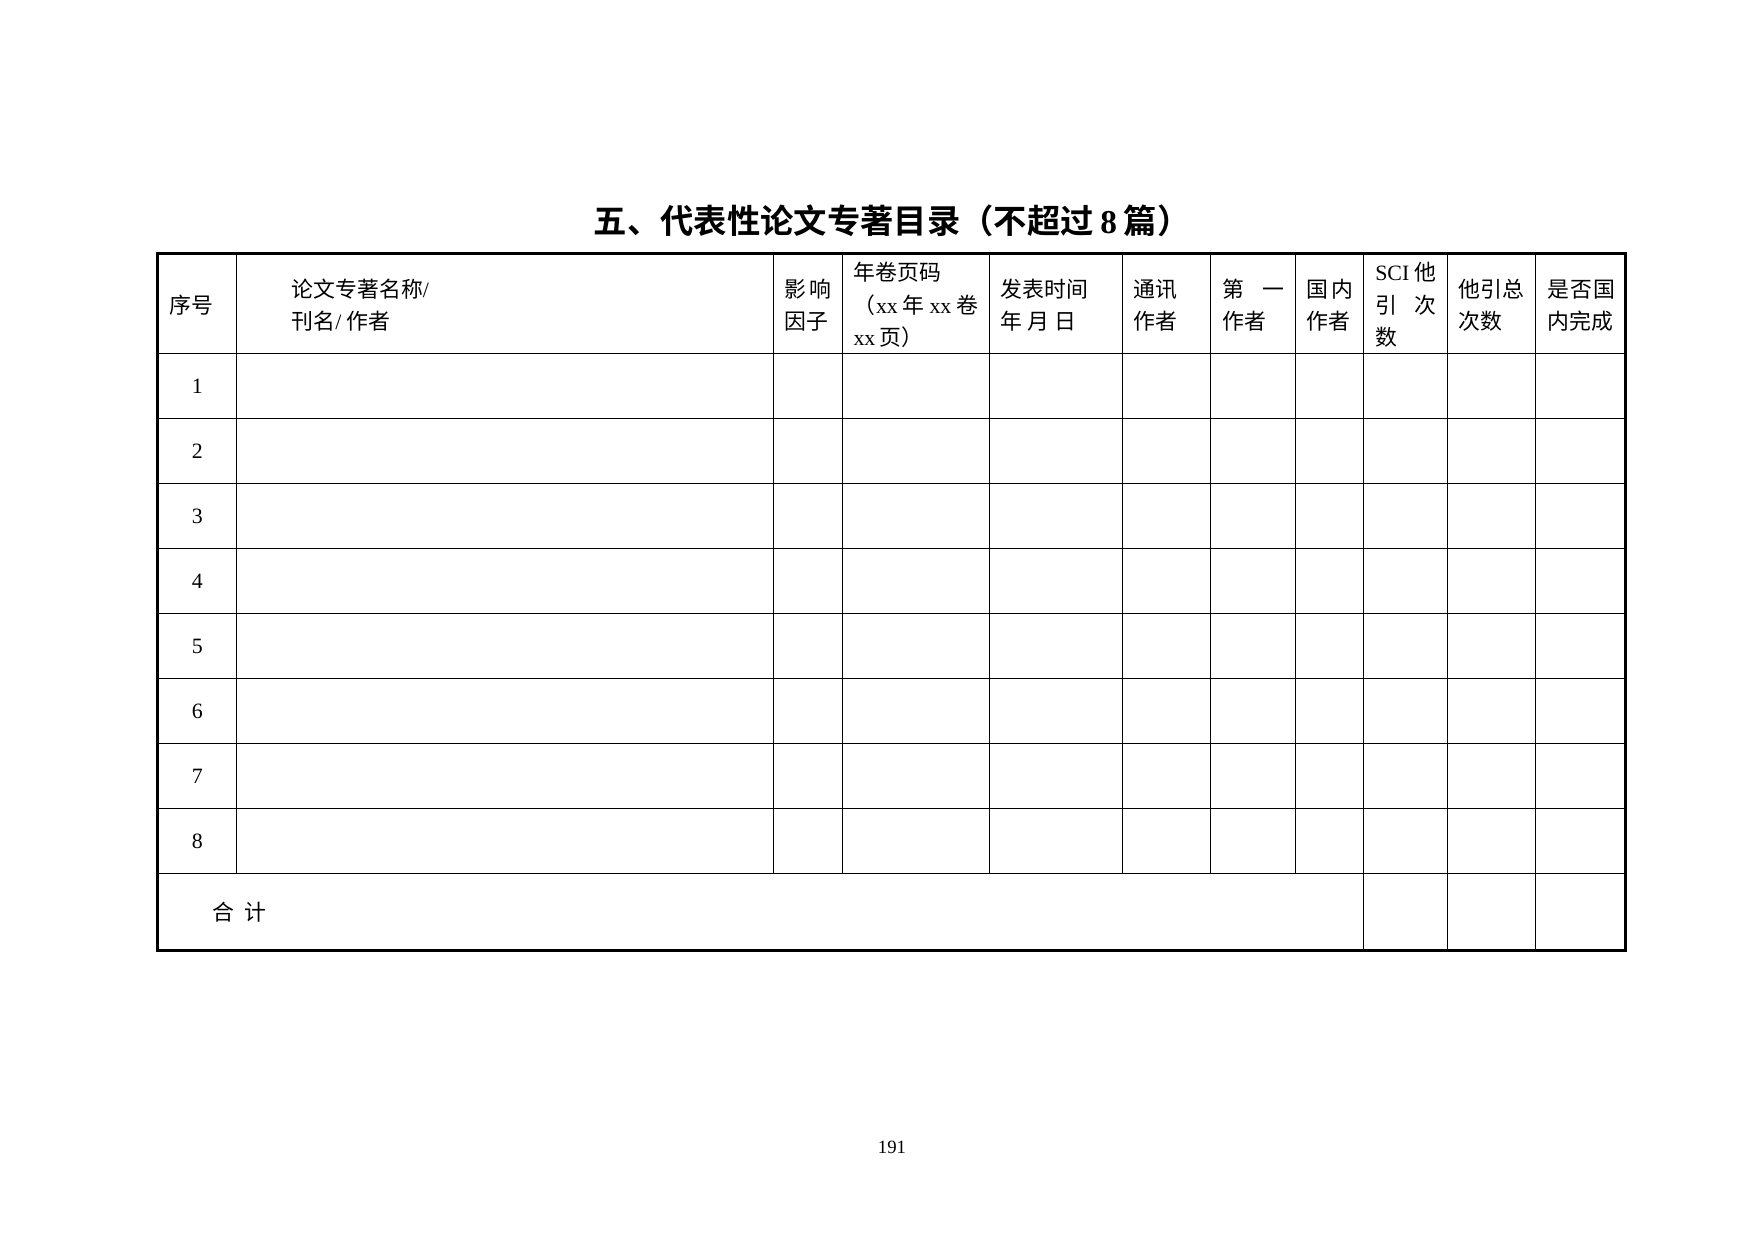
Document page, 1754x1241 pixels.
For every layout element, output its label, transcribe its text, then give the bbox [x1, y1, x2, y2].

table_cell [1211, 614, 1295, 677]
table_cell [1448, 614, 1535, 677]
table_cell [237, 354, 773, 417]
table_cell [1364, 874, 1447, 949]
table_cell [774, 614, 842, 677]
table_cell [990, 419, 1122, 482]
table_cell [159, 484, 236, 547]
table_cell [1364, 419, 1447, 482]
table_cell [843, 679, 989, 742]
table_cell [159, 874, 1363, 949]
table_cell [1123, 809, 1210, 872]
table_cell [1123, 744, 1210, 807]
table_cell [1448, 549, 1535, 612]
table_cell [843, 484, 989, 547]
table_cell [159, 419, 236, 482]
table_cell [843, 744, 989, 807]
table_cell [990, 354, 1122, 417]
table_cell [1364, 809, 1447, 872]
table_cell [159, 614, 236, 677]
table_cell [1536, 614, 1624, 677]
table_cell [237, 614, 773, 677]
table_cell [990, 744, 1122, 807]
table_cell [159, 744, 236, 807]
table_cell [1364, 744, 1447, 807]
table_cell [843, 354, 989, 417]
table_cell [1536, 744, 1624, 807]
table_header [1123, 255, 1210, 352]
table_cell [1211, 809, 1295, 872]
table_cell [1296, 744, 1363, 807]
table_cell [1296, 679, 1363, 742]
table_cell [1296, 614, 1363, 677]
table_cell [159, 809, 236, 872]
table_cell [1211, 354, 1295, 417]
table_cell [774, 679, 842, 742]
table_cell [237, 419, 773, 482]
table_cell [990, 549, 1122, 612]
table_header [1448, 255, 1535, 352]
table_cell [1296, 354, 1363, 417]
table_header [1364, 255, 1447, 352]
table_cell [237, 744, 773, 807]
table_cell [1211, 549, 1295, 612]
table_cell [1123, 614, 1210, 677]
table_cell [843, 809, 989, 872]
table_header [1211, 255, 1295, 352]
subtitle 五、代表性论文专著目录（不超过8篇） [148, 187, 1636, 252]
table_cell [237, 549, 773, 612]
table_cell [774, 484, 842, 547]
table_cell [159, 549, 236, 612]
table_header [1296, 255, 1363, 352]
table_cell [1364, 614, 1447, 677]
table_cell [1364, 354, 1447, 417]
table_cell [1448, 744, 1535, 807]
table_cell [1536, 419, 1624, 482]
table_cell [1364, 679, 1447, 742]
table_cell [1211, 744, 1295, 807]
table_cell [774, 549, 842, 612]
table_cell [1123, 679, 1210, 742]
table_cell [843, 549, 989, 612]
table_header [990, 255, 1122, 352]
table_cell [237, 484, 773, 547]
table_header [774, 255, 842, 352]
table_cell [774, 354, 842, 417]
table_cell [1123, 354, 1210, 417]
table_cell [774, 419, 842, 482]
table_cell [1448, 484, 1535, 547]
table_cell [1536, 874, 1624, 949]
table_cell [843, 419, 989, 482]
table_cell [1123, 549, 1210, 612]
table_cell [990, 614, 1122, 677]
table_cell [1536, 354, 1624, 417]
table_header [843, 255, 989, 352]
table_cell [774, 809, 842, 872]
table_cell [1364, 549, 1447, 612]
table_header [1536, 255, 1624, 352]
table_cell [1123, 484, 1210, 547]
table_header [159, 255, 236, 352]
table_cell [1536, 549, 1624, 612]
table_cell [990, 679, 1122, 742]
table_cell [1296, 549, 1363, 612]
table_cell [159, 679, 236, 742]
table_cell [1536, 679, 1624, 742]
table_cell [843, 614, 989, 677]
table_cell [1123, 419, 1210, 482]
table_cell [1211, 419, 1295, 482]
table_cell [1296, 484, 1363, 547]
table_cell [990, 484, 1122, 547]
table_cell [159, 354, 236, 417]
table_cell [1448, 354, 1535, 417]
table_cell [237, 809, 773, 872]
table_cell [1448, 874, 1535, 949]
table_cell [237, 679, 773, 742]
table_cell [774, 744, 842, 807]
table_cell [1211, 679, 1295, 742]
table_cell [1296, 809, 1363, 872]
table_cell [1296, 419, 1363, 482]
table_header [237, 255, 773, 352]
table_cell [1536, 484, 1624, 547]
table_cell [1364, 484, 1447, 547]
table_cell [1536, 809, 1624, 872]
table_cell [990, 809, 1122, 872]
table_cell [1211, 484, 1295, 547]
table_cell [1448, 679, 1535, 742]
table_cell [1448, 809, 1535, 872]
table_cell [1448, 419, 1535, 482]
